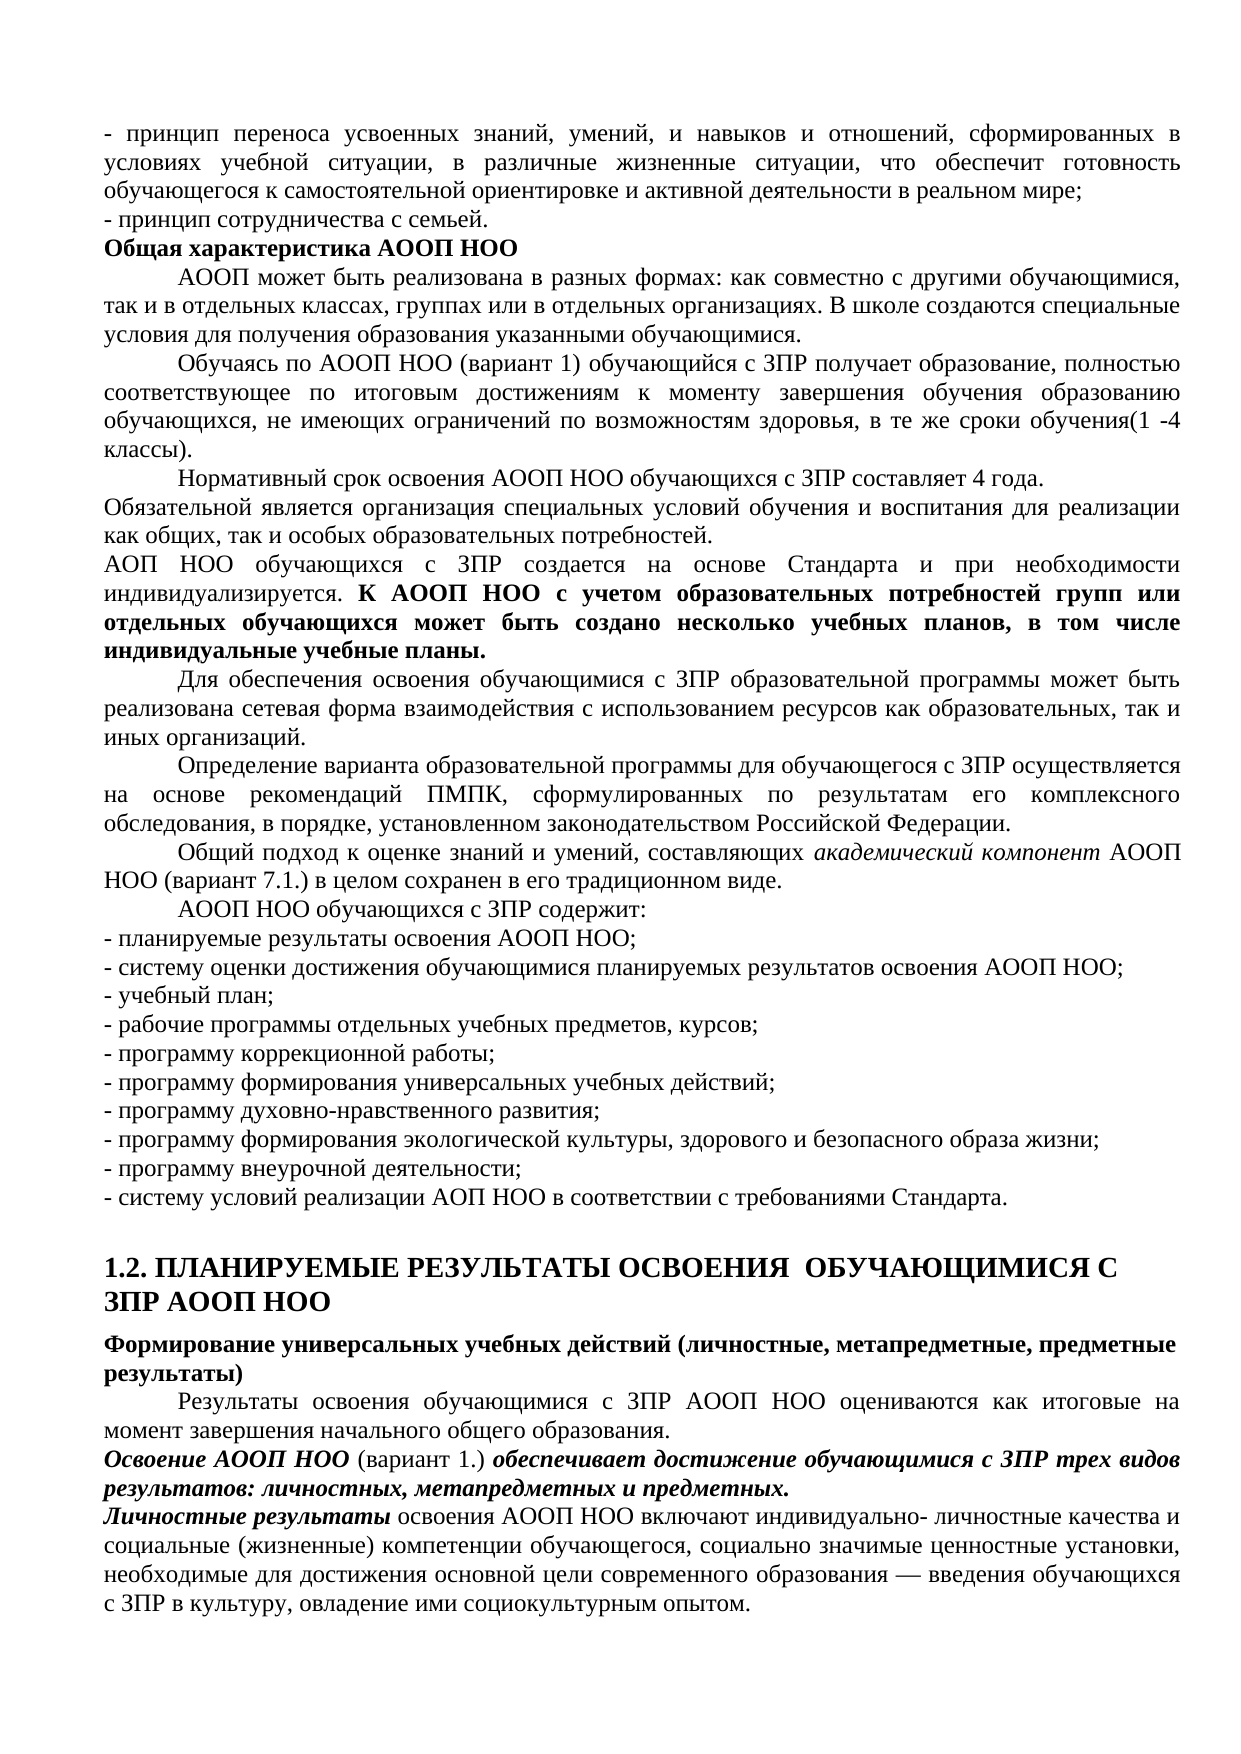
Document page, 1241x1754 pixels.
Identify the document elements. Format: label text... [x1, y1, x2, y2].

text - принцип сотрудничества с семьей. [103, 204, 1181, 233]
text Результаты освоения обучающимися с ЗПР АООП НОО оцениваются как итоговые на момент завершения начального общего образования. [103, 1386, 1181, 1444]
text АООП НОО обучающихся с ЗПР содержит: [103, 894, 1181, 923]
text Освоение АООП НОО (вариант 1.) обеспечивает достижение обучающимися с ЗПР трех видов результатов: личностных, метапредметных и предметных. [103, 1444, 1181, 1501]
text АООП может быть реализована в разных формах: как совместно с другими обучающимися, так и в отдельных классах, группах или в отдельных организациях. В школе создаются специальные условия для получения образования указанными обучающимися. [103, 262, 1181, 348]
text - принцип переноса усвоенных знаний, умений, и навыков и отношений, сформированных в условиях учебной ситуации, в различные жизненные ситуации, что обеспечит готовность обучающегося к самостоятельной ориентировке и активной деятельности в реальном мире; [103, 118, 1181, 204]
text - планируемые результаты освоения АООП НОО; [103, 923, 1181, 952]
text Общий подход к оценке знаний и умений, составляющих академический компонент АООП НОО (вариант 7.1.) в целом сохранен в его традиционном виде. [103, 837, 1181, 894]
text Для обеспечения освоения обучающимися с ЗПР образовательной программы может быть реализована сетевая форма взаимодействия с использованием ресурсов как образовательных, так и иных организаций. [103, 664, 1181, 751]
text Формирование универсальных учебных действий (личностные, метапредметные, предметные результаты) [103, 1329, 1181, 1386]
text Нормативный срок освоения АООП НОО обучающихся с ЗПР составляет 4 года. [103, 463, 1181, 492]
text - программу формирования экологической культуры, здорового и безопасного образа жизни; [103, 1124, 1181, 1153]
text - рабочие программы отдельных учебных предметов, курсов; [103, 1009, 1181, 1038]
text - программу духовно-нравственного развития; [103, 1096, 1181, 1124]
text Обучаясь по АООП НОО (вариант 1) обучающийся с ЗПР получает образование, полностью соответствующее по итоговым достижениям к моменту завершения обучения образованию обучающихся, не имеющих ограничений по возможностям здоровья, в те же сроки обучения(1 -4 классы). [103, 348, 1181, 463]
text Личностные результаты освоения АООП НОО включают индивидуально- личностные качества и социальные (жизненные) компетенции обучающегося, социально значимые ценностные установки, необходимые для достижения основной цели современного образования — введения обучающихся с ЗПР в культуру, овладение ими социокультурным опытом. [103, 1501, 1181, 1616]
text - программу коррекционной работы; [103, 1038, 1181, 1067]
text Определение варианта образовательной программы для обучающегося с ЗПР осуществляется на основе рекомендаций ПМПК, сформулированных по результатам его комплексного обследования, в порядке, установленном законодательством Российской Федерации. [103, 751, 1181, 837]
text Общая характеристика АООП НОО [103, 233, 1181, 262]
text АОП НОО обучающихся с ЗПР создается на основе Стандарта и при необходимости индивидуализируется. К АООП НОО с учетом образовательных потребностей групп или отдельных обучающихся может быть создано несколько учебных планов, в том числе индивидуальные учебные планы. [103, 549, 1181, 664]
text - программу формирования универсальных учебных действий; [103, 1067, 1181, 1096]
text - программу внеурочной деятельности; [103, 1153, 1181, 1182]
text - систему условий реализации АОП НОО в соответствии с требованиями Стандарта. [103, 1182, 1181, 1211]
text - учебный план; [103, 981, 1181, 1009]
text Обязательной является организация специальных условий обучения и воспитания для реализации как общих, так и особых образовательных потребностей. [103, 492, 1181, 549]
subtitle 1.2. ПЛАНИРУЕМЫЕ РЕЗУЛЬТАТЫ ОСВОЕНИЯ ОБУЧАЮЩИМИСЯ С ЗПР АООП НОО [103, 1251, 1181, 1318]
text - систему оценки достижения обучающимися планируемых результатов освоения АООП НОО; [103, 952, 1181, 981]
